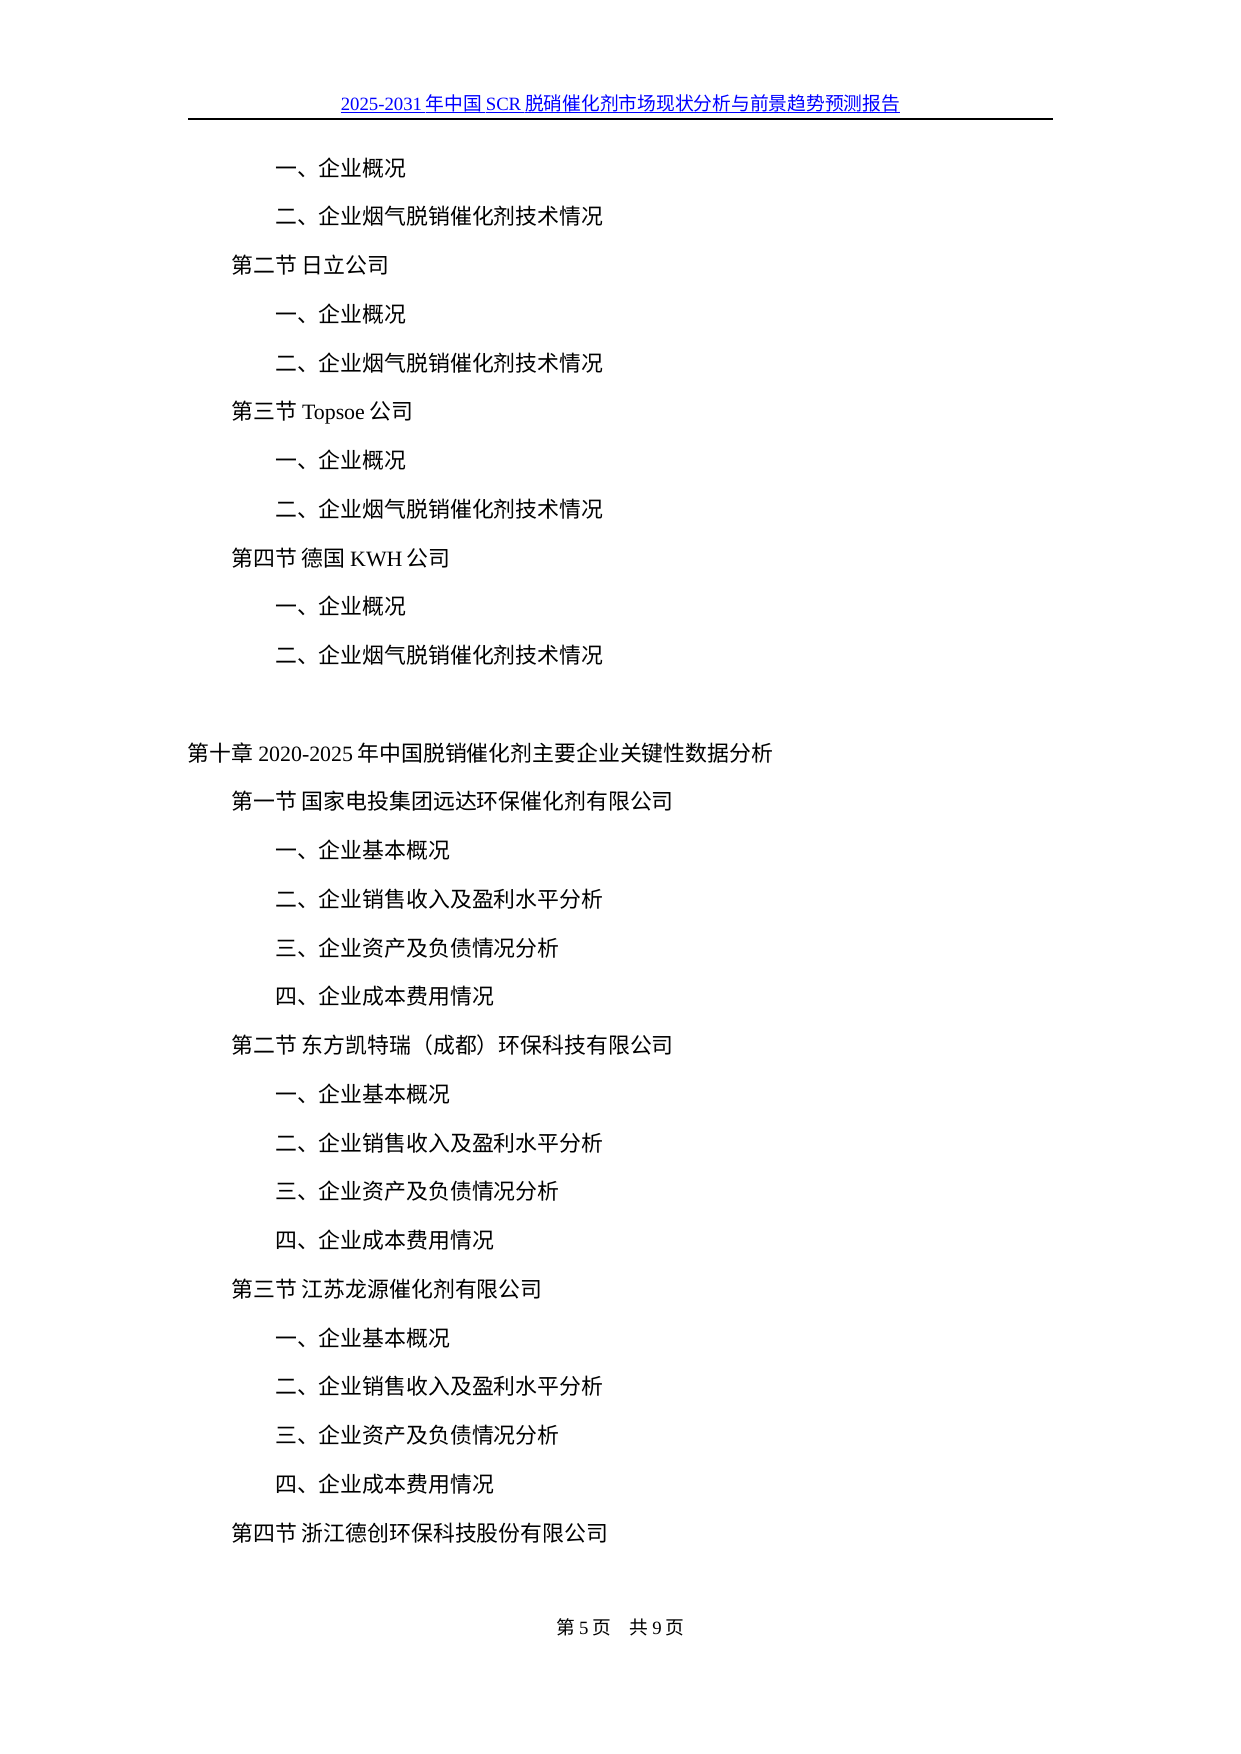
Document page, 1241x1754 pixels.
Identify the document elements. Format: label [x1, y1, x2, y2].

text [187, 150, 1053, 1548]
